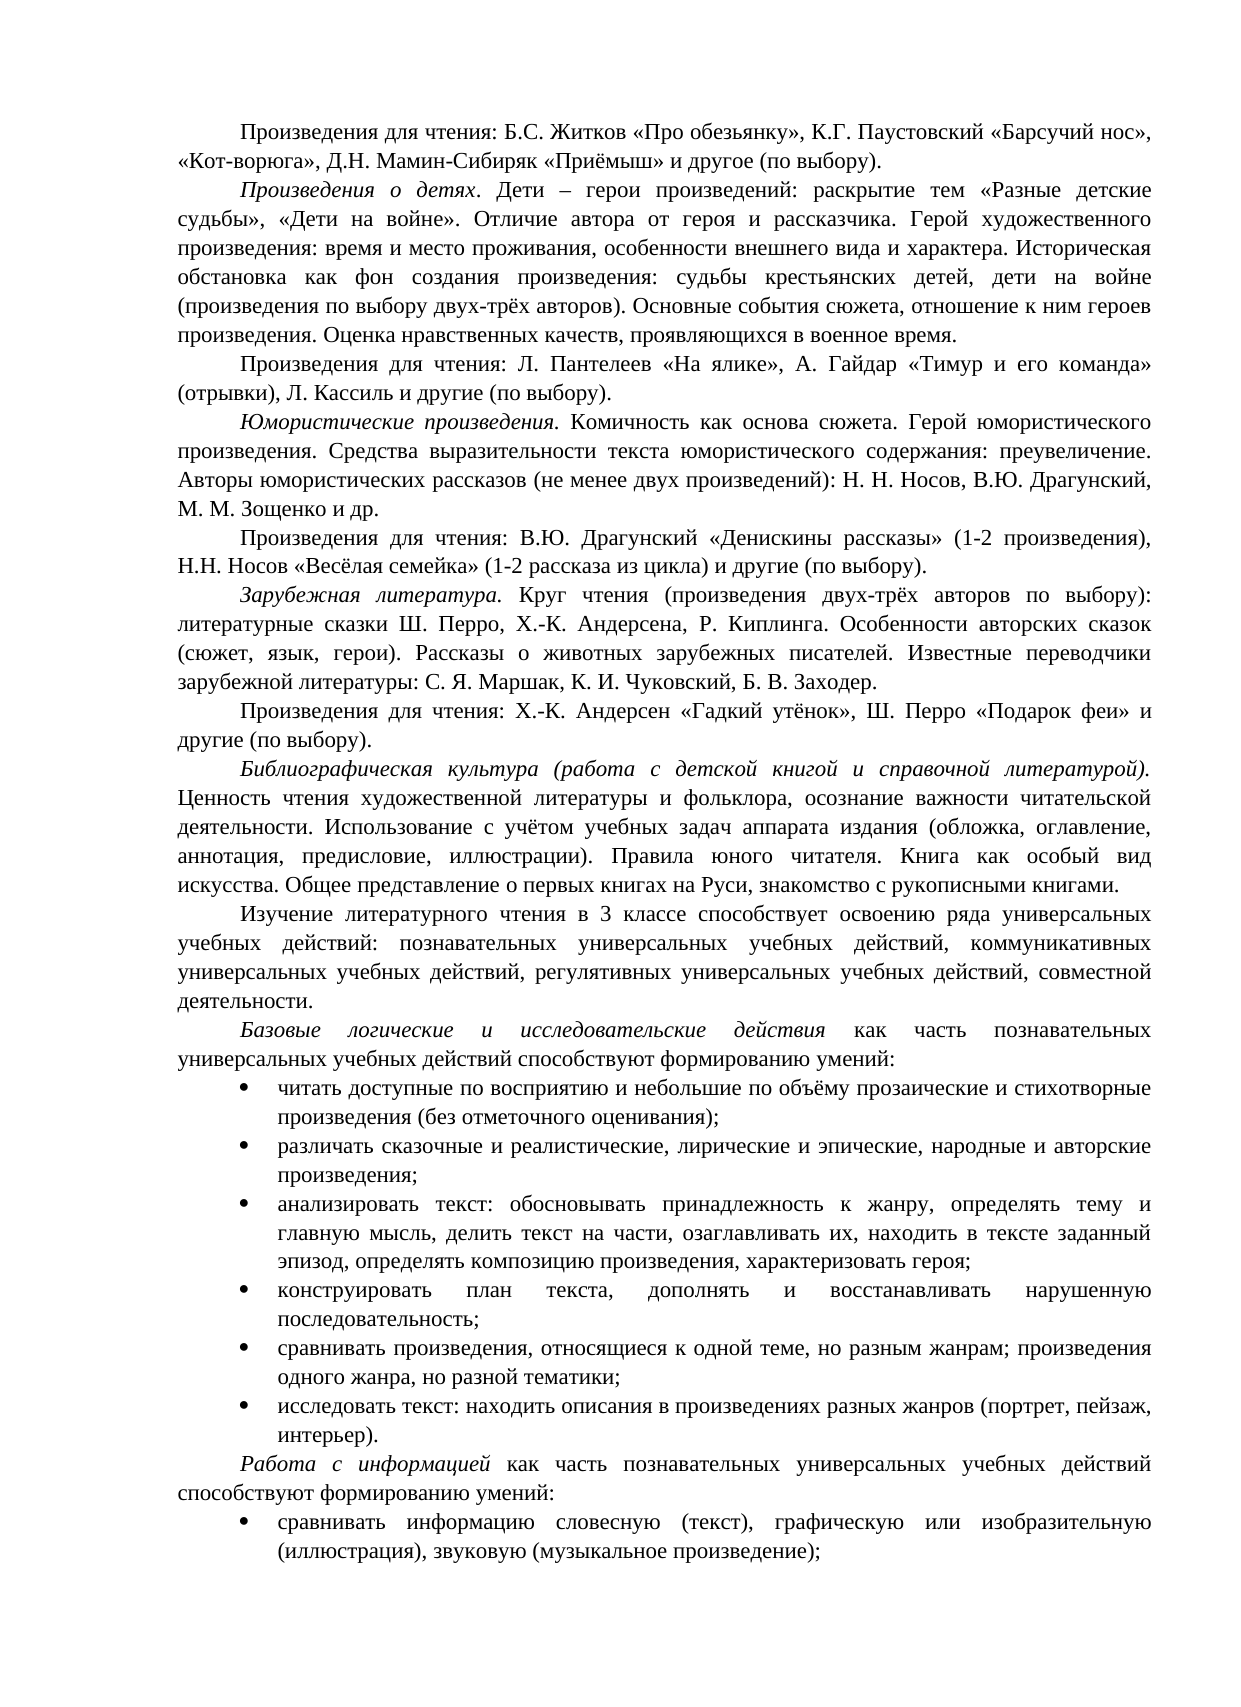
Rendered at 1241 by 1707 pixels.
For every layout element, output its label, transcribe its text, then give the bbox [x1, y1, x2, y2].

text Произведения для чтения: Х.-К. Андерсен «Гадкий утёнок», Ш. Перро «Подарок феи» ‌и другие (по выбору)‌. [177, 697, 1152, 753]
list конструировать план текста, дополнять и восстанавливать нарушенную последовательность; [240, 1276, 1152, 1332]
text Юмористические произведения. Комичность как основа сюжета. Герой юмористического произведения. Средства выразительности текста юмористического содержания: преувеличение. Авторы юмористических рассказов ‌(не менее двух произведений)‌: Н. Н. Носов, В.Ю. Драгунский, ‌М. М. Зощенко и др.‌ [177, 408, 1152, 521]
text Произведения для чтения: Л. Пантелеев «На ялике», А. Гайдар «Тимур и его команда» (отрывки), Л. Кассиль ‌и другие (по выбору)‌. [177, 350, 1152, 405]
text Произведения для чтения: В.Ю. Драгунский «Денискины рассказы» (1-2 произведения), Н.Н. Носов «Весёлая семейка» (1-2 рассказа из цикла) ‌и другие (по выбору)‌. [177, 523, 1152, 579]
text Библиографическая культура (работа с детской книгой и справочной литературой). Ценность чтения художественной литературы и фольклора, осознание важности читательской деятельности. Использование с учётом учебных задач аппарата издания (обложка, оглавление, аннотация, предисловие, иллюстрации). Правила юного читателя. Книга как особый вид искусства. Общее представление о первых книгах на Руси, знакомство с рукописными книгами. [177, 755, 1152, 897]
text Базовые логические и исследовательские действия как часть познавательных универсальных учебных действий способствуют формированию умений: [177, 1016, 1152, 1071]
list сравнивать произведения, относящиеся к одной теме, но разным жанрам; произведения одного жанра, но разной тематики; [240, 1334, 1152, 1390]
text Зарубежная литература. Круг чтения ‌(произведения двух-трёх авторов по выбору):‌ литературные сказки Ш. Перро, Х.-К. Андерсена, ‌Р. Киплинга.‌ Особенности авторских сказок (сюжет, язык, герои). Рассказы о животных зарубежных писателей. Известные переводчики зарубежной литературы: С. Я. Маршак, К. И. Чуковский, Б. В. Заходер. [177, 581, 1152, 695]
list различать сказочные и реалистические, лирические и эпические, народные и авторские произведения; [240, 1132, 1152, 1187]
list сравнивать информацию словесную (текст), графическую или изобразительную (иллюстрация), звуковую (музыкальное произведение); [240, 1508, 1152, 1563]
text Изучение литературного чтения в 3 классе способствует освоению ряда универсальных учебных действий: познавательных универсальных учебных действий, коммуникативных универсальных учебных действий, регулятивных универсальных учебных действий, совместной деятельности. [177, 900, 1152, 1013]
list анализировать текст: обосновывать принадлежность к жанру, определять тему и главную мысль, делить текст на части, озаглавливать их, находить в тексте заданный эпизод, определять композицию произведения, характеризовать героя; [240, 1189, 1152, 1274]
list читать доступные по восприятию и небольшие по объёму прозаические и стихотворные произведения (без отметочного оценивания); [240, 1074, 1152, 1129]
text Произведения о детях. Дети – герои произведений: раскрытие тем «Разные детские судьбы», «Дети на войне». Отличие автора от героя и рассказчика. Герой художественного произведения: время и место проживания, особенности внешнего вида и характера. Историческая обстановка как фон создания произведения: судьбы крестьянских детей, дети на войне (‌произведения по выбору двух-трёх авторов‌). Основные события сюжета, отношение к ним героев произведения. Оценка нравственных качеств, проявляющихся в военное время. [177, 176, 1152, 347]
text Работа с информацией как часть познавательных универсальных учебных действий способствуют формированию умений: [177, 1450, 1152, 1506]
list исследовать текст: находить описания в произведениях разных жанров (портрет, пейзаж, интерьер). [240, 1392, 1152, 1448]
text Произведения для чтения: Б.С. Житков «Про обезьянку», К.Г. Паустовский «Барсучий нос», «Кот-ворюга», Д.Н. Мамин-Сибиряк «Приёмыш» ‌и другое (по выбору)‌. [177, 118, 1152, 173]
